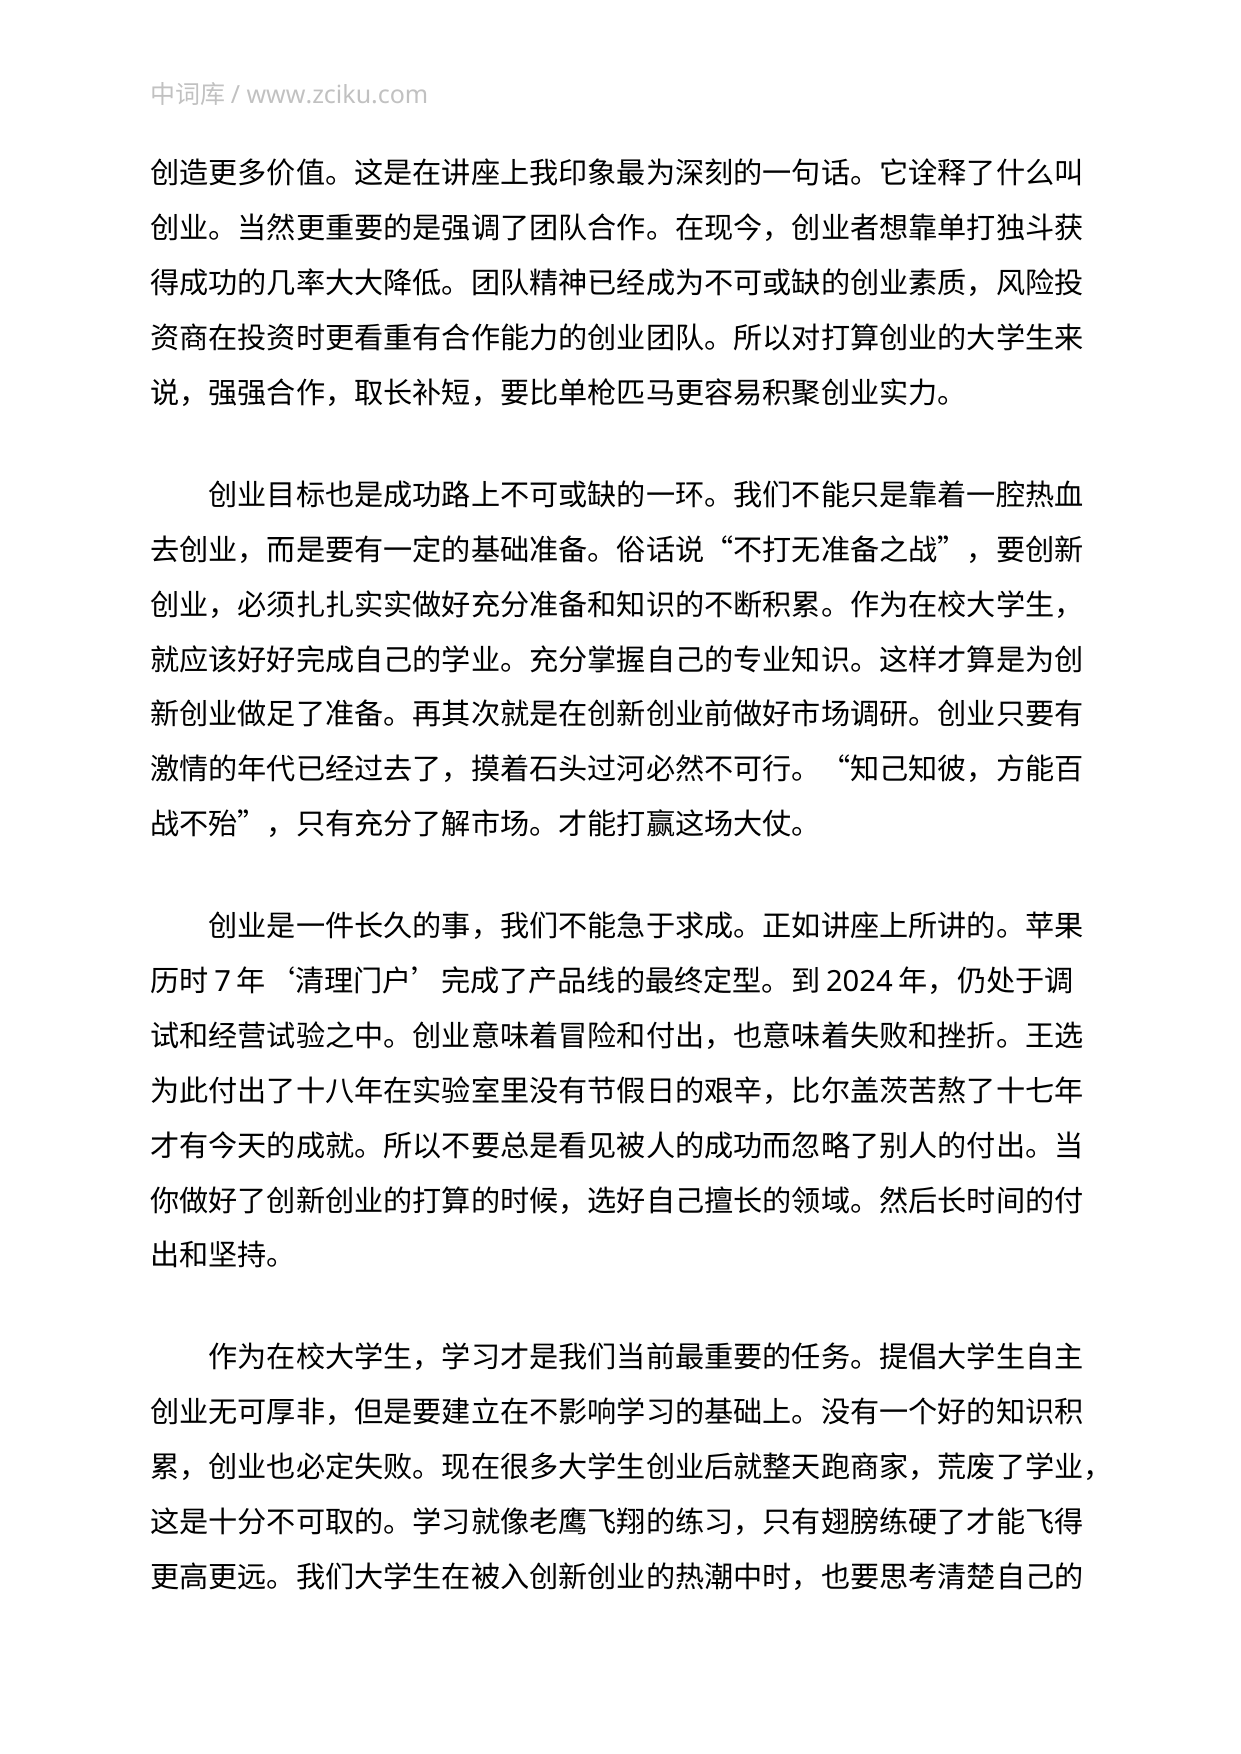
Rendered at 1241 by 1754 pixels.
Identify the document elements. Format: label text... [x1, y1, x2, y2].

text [150, 150, 1090, 412]
text 创业是一件长久的事，我们不能急于求成。正如讲座上所讲的。苹果历时7年‘清理门户’完成了产品线的最终定型。到2024年，仍处于调试和经营试验之中。创业意味着冒险和付出，也意味着失败和挫折。王选为此付出了十八年在实验室里没有节假日的艰辛，比尔盖茨苦熬了十七年才有今天的成就。所以不要总是看见被人的成功而忽略了别人的付出。当你做好了创新创业的打算的时候，选好自己擅长的领域。然后长时间的付出和坚持。 [150, 902, 1090, 1274]
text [150, 1334, 1090, 1596]
text 创业目标也是成功路上不可或缺的一环。我们不能只是靠着一腔热血去创业，而是要有一定的基础准备。俗话说“不打无准备之战”，要创新创业，必须扎扎实实做好充分准备和知识的不断积累。作为在校大学生，就应该好好完成自己的学业。充分掌握自己的专业知识。这样才算是为创新创业做足了准备。再其次就是在创新创业前做好市场调研。创业只要有激情的年代已经过去了，摸着石头过河必然不可行。“知己知彼，方能百战不殆”，只有充分了解市场。才能打赢这场大仗。 [150, 471, 1090, 843]
